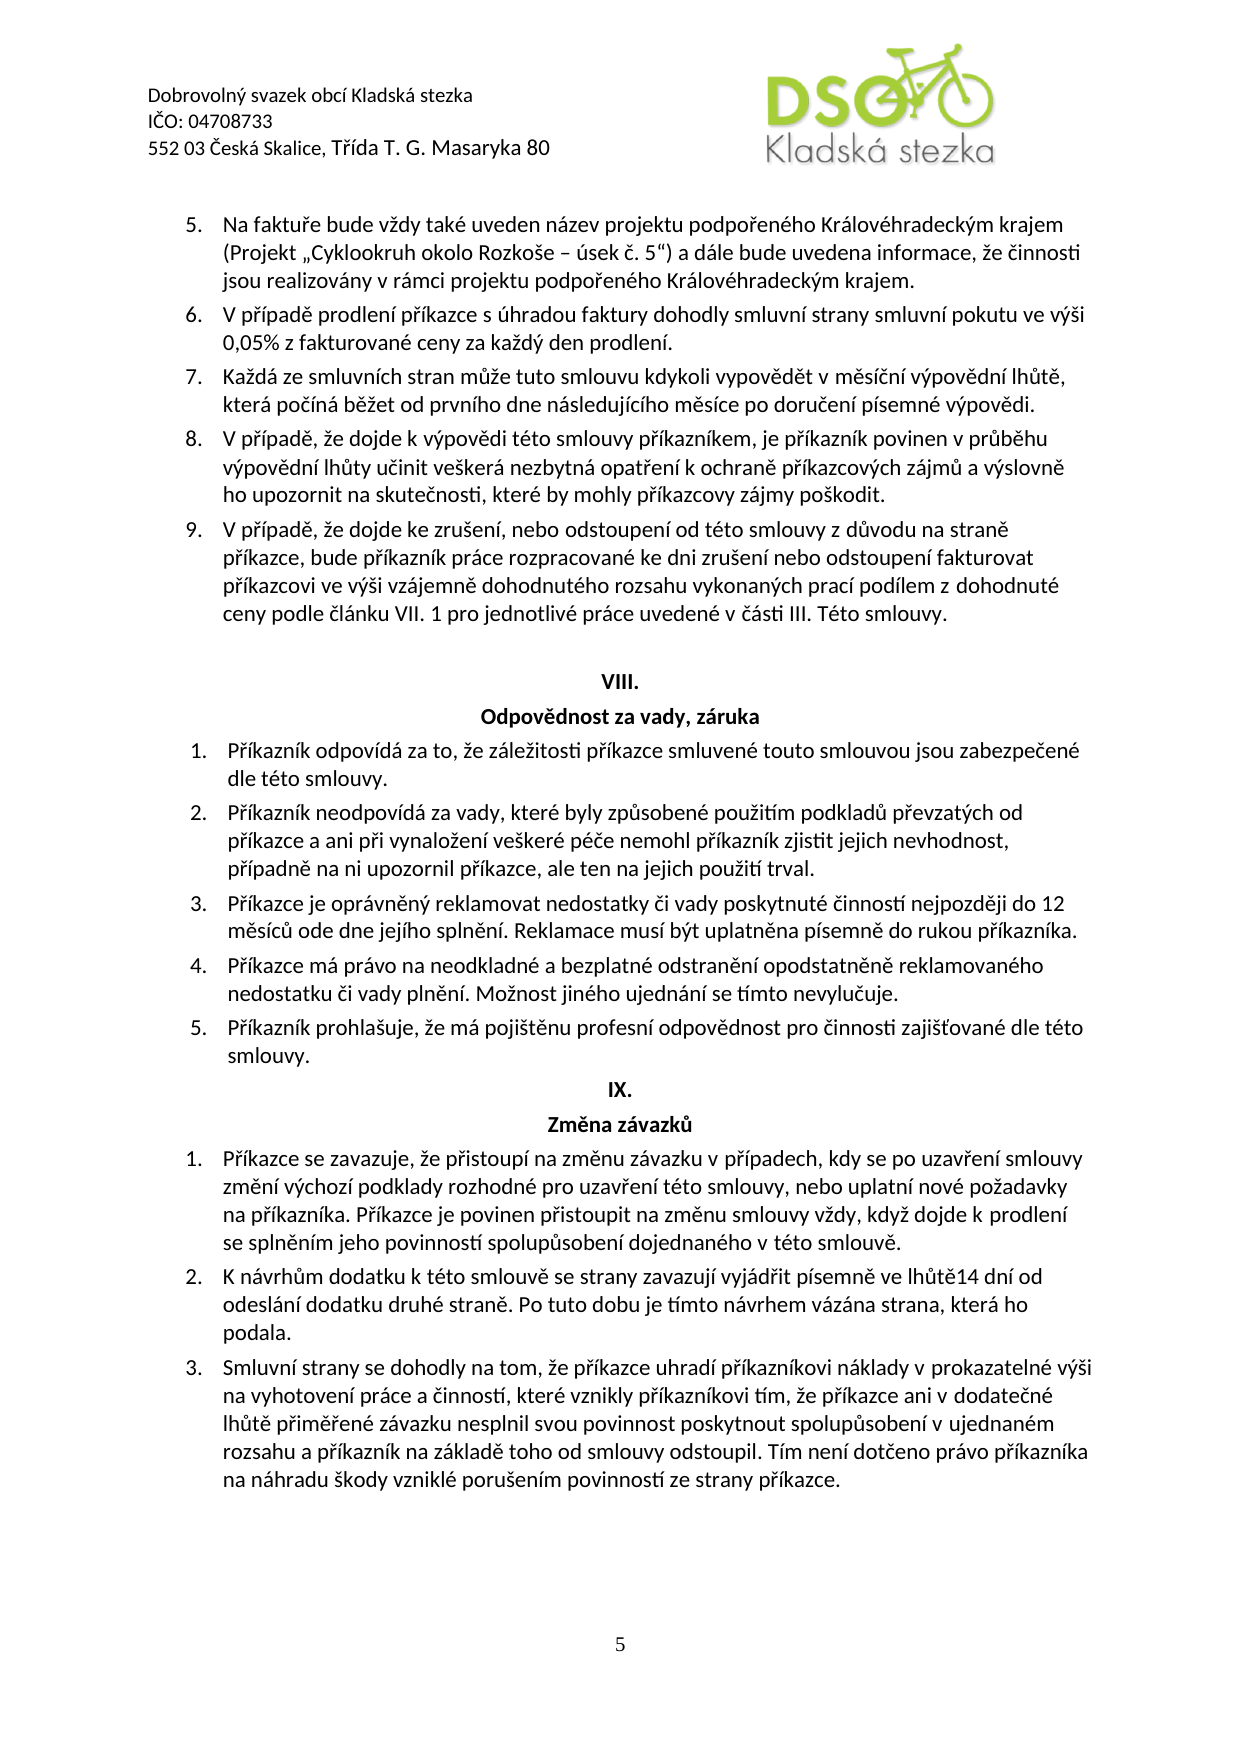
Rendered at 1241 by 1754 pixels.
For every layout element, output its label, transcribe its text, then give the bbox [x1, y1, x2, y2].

list Na faktuře bude vždy také uveden název projektu podpořeného Královéhradeckým krajem (Projekt „Cyklookruh okolo Rozkoše – úsek č. 5“) a dále bude uvedena informace, že činnosti jsou realizovány v rámci projektu podpořeného Královéhradeckým krajem. [185, 210, 1093, 294]
text VIII. [148, 667, 1093, 696]
list V případě, že dojde k výpovědi této smlouvy příkazníkem, je příkazník povinen v průběhu výpovědní lhůty učinit veškerá nezbytná opatření k ochraně příkazcových zájmů a výslovně ho upozornit na skutečnosti, které by mohly příkazcovy zájmy poškodit. [185, 424, 1093, 509]
list V případě, že dojde ke zrušení, nebo odstoupení od této smlouvy z důvodu na straně příkazce, bude příkazník práce rozpracované ke dni zrušení nebo odstoupení fakturovat příkazcovi ve výši vzájemně dohodnutého rozsahu vykonaných prací podílem z dohodnuté ceny podle článku VII. 1 pro jednotlivé práce uvedené v části III. Této smlouvy. [185, 515, 1093, 627]
list Příkazce je oprávněný reklamovat nedostatky či vady poskytnuté činností nejpozději do 12 měsíců ode dne jejího splnění. Reklamace musí být uplatněna písemně do rukou příkazníka. [190, 889, 1093, 945]
list Příkazce se zavazuje, že přistoupí na změnu závazku v případech, kdy se po uzavření smlouvy změní výchozí podklady rozhodné pro uzavření této smlouvy, nebo uplatní nové požadavky na příkazníka. Příkazce je povinen přistoupit na změnu smlouvy vždy, když dojde k prodlení se splněním jeho povinností spolupůsobení dojednaného v této smlouvě. [185, 1144, 1093, 1256]
text Změna závazků [148, 1110, 1093, 1138]
list Příkazník neodpovídá za vady, které byly způsobené použitím podkladů převzatých od příkazce a ani při vynaložení veškeré péče nemohl příkazník zjistit jejich nevhodnost, případně na ni upozornil příkazce, ale ten na jejich použití trval. [190, 798, 1093, 882]
list K návrhům dodatku k této smlouvě se strany zavazují vyjádřit písemně ve lhůtě14 dní od odeslání dodatku druhé straně. Po tuto dobu je tímto návrhem vázána strana, která ho podala. [185, 1262, 1093, 1346]
list V případě prodlení příkazce s úhradou faktury dohodly smluvní strany smluvní pokutu ve výši 0,05% z fakturované ceny za každý den prodlení. [185, 300, 1093, 356]
list Každá ze smluvních stran může tuto smlouvu kdykoli vypovědět v měsíční výpovědní lhůtě, která počíná běžet od prvního dne následujícího měsíce po doručení písemné výpovědi. [185, 362, 1093, 418]
list Příkazce má právo na neodkladné a bezplatné odstranění opodstatněně reklamovaného nedostatku či vady plnění. Možnost jiného ujednání se tímto nevylučuje. [190, 951, 1093, 1007]
text IX. [148, 1076, 1093, 1103]
list Smluvní strany se dohodly na tom, že příkazce uhradí příkazníkovi náklady v prokazatelné výši na vyhotovení práce a činností, které vznikly příkazníkovi tím, že příkazce ani v dodatečné lhůtě přiměřené závazku nesplnil svou povinnost poskytnout spolupůsobení v ujednaném rozsahu a příkazník na základě toho od smlouvy odstoupil. Tím není dotčeno právo příkazníka na náhradu škody vzniklé porušením povinností ze strany příkazce. [185, 1353, 1093, 1493]
list Příkazník prohlašuje, že má pojištěnu profesní odpovědnost pro činnosti zajišťované dle této smlouvy. [190, 1013, 1093, 1069]
text Odpovědnost za vady, záruka [148, 702, 1093, 730]
list Příkazník odpovídá za to, že záležitosti příkazce smluvené touto smlouvou jsou zabezpečené dle této smlouvy. [190, 736, 1093, 792]
picture [766, 43, 997, 167]
